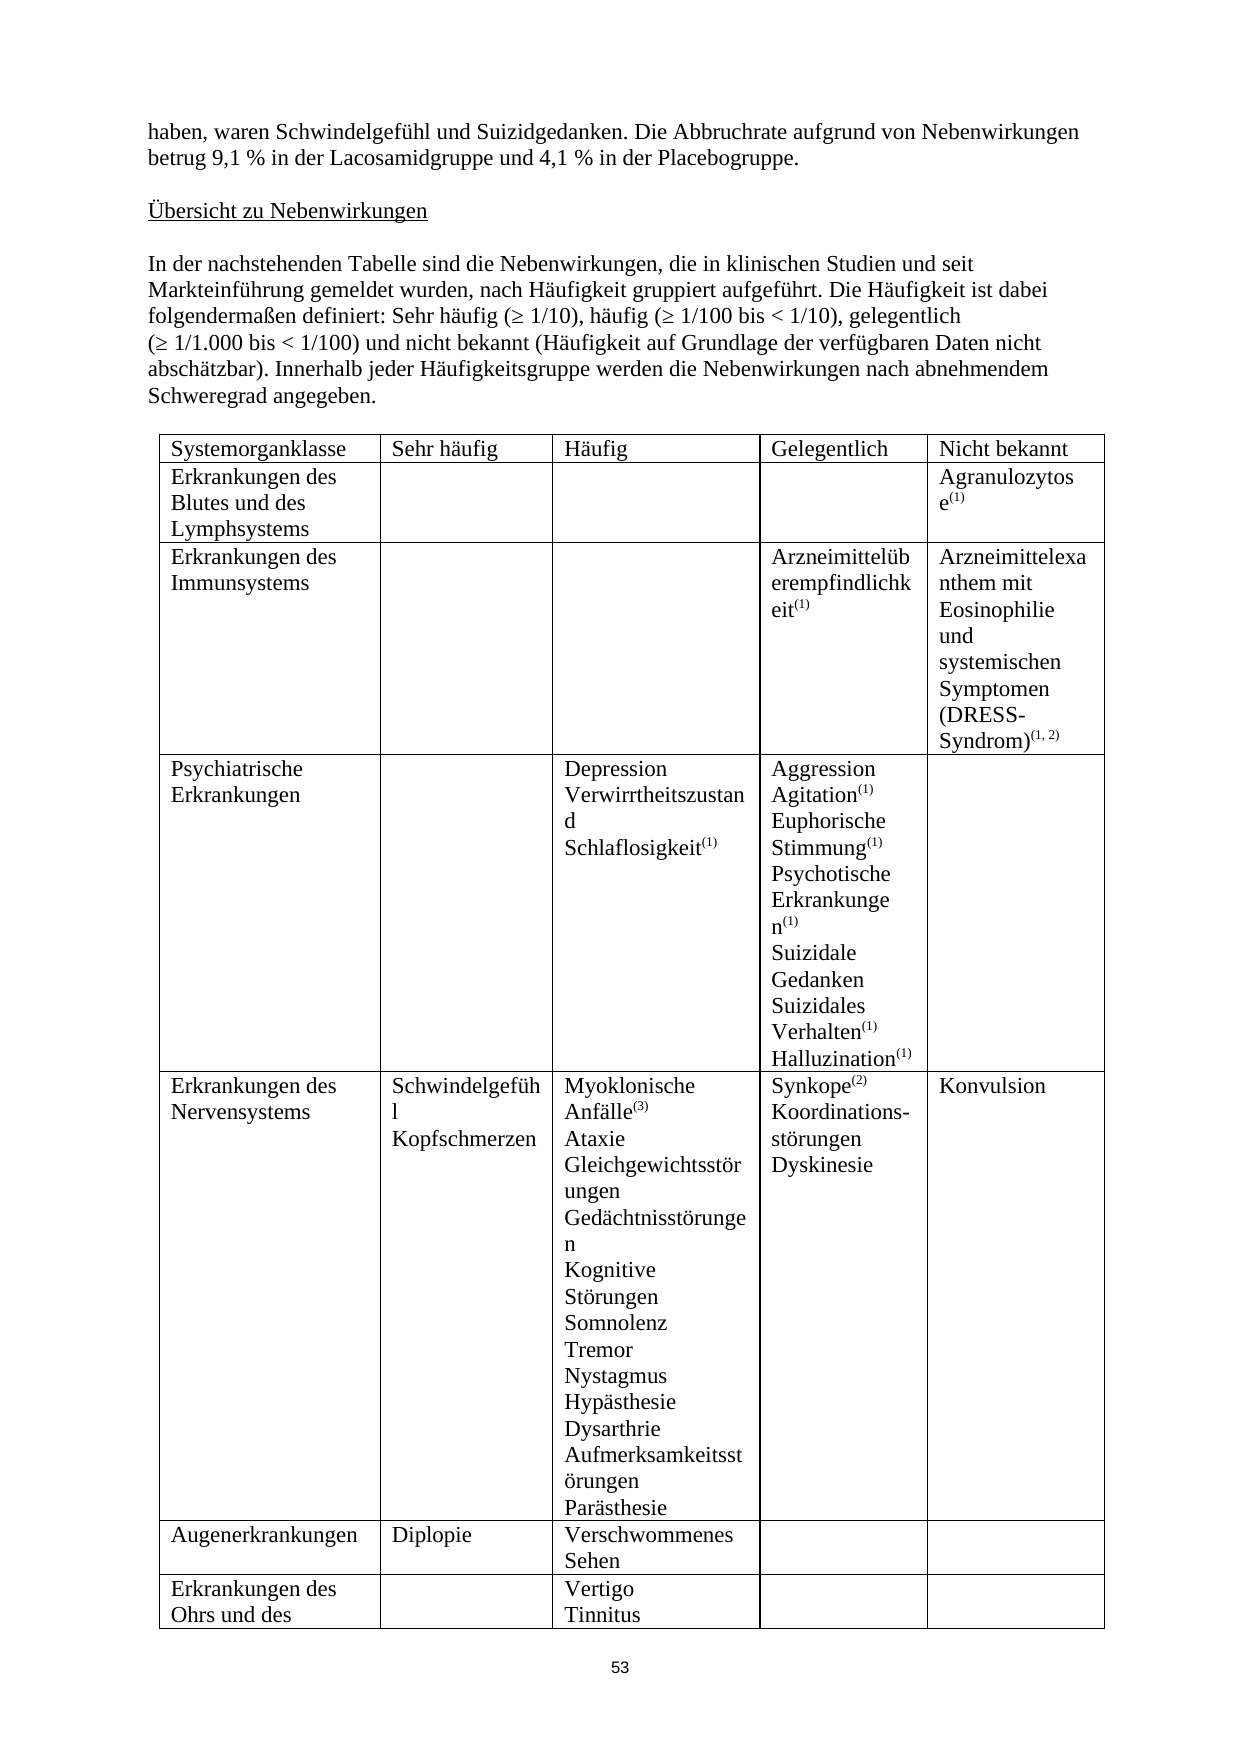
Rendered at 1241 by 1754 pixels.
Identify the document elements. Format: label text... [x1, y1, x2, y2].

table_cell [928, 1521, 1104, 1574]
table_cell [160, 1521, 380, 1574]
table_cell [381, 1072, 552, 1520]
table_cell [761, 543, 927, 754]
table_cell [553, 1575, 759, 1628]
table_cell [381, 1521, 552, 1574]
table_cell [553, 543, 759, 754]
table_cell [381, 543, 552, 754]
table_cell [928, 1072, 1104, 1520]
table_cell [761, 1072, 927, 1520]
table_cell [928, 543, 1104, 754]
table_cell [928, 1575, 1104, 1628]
text Übersicht zu Nebenwirkungen [148, 197, 1093, 223]
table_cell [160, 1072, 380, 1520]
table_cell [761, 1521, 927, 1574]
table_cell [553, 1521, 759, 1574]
text In der nachstehenden Tabelle sind die Nebenwirkungen, die in klinischen Studien und seit Markteinführung gemeldet wurden, nach Häufigkeit gruppiert aufgeführt. Die Häufigkeit ist dabei folgendermaßen definiert: Sehr häufig (≥ 1/10), häufig (≥ 1/100 bis < 1/10), gelegentlich (≥ 1/1.000 bis < 1/100) und nicht bekannt (Häufigkeit auf Grundlage der verfügbaren Daten nicht abschätzbar). Innerhalb jeder Häufigkeitsgruppe werden die Nebenwirkungen nach abnehmendem Schweregrad angegeben. [148, 250, 1093, 408]
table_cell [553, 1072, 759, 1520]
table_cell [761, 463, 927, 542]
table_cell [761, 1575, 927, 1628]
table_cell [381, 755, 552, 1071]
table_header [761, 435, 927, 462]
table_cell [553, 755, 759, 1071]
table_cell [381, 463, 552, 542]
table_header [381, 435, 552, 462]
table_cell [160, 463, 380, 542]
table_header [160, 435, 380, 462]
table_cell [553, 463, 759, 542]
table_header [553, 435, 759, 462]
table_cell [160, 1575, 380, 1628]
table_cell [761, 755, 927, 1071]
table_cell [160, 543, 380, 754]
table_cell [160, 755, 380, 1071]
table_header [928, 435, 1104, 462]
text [148, 118, 1093, 171]
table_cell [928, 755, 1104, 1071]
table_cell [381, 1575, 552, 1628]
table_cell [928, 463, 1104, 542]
